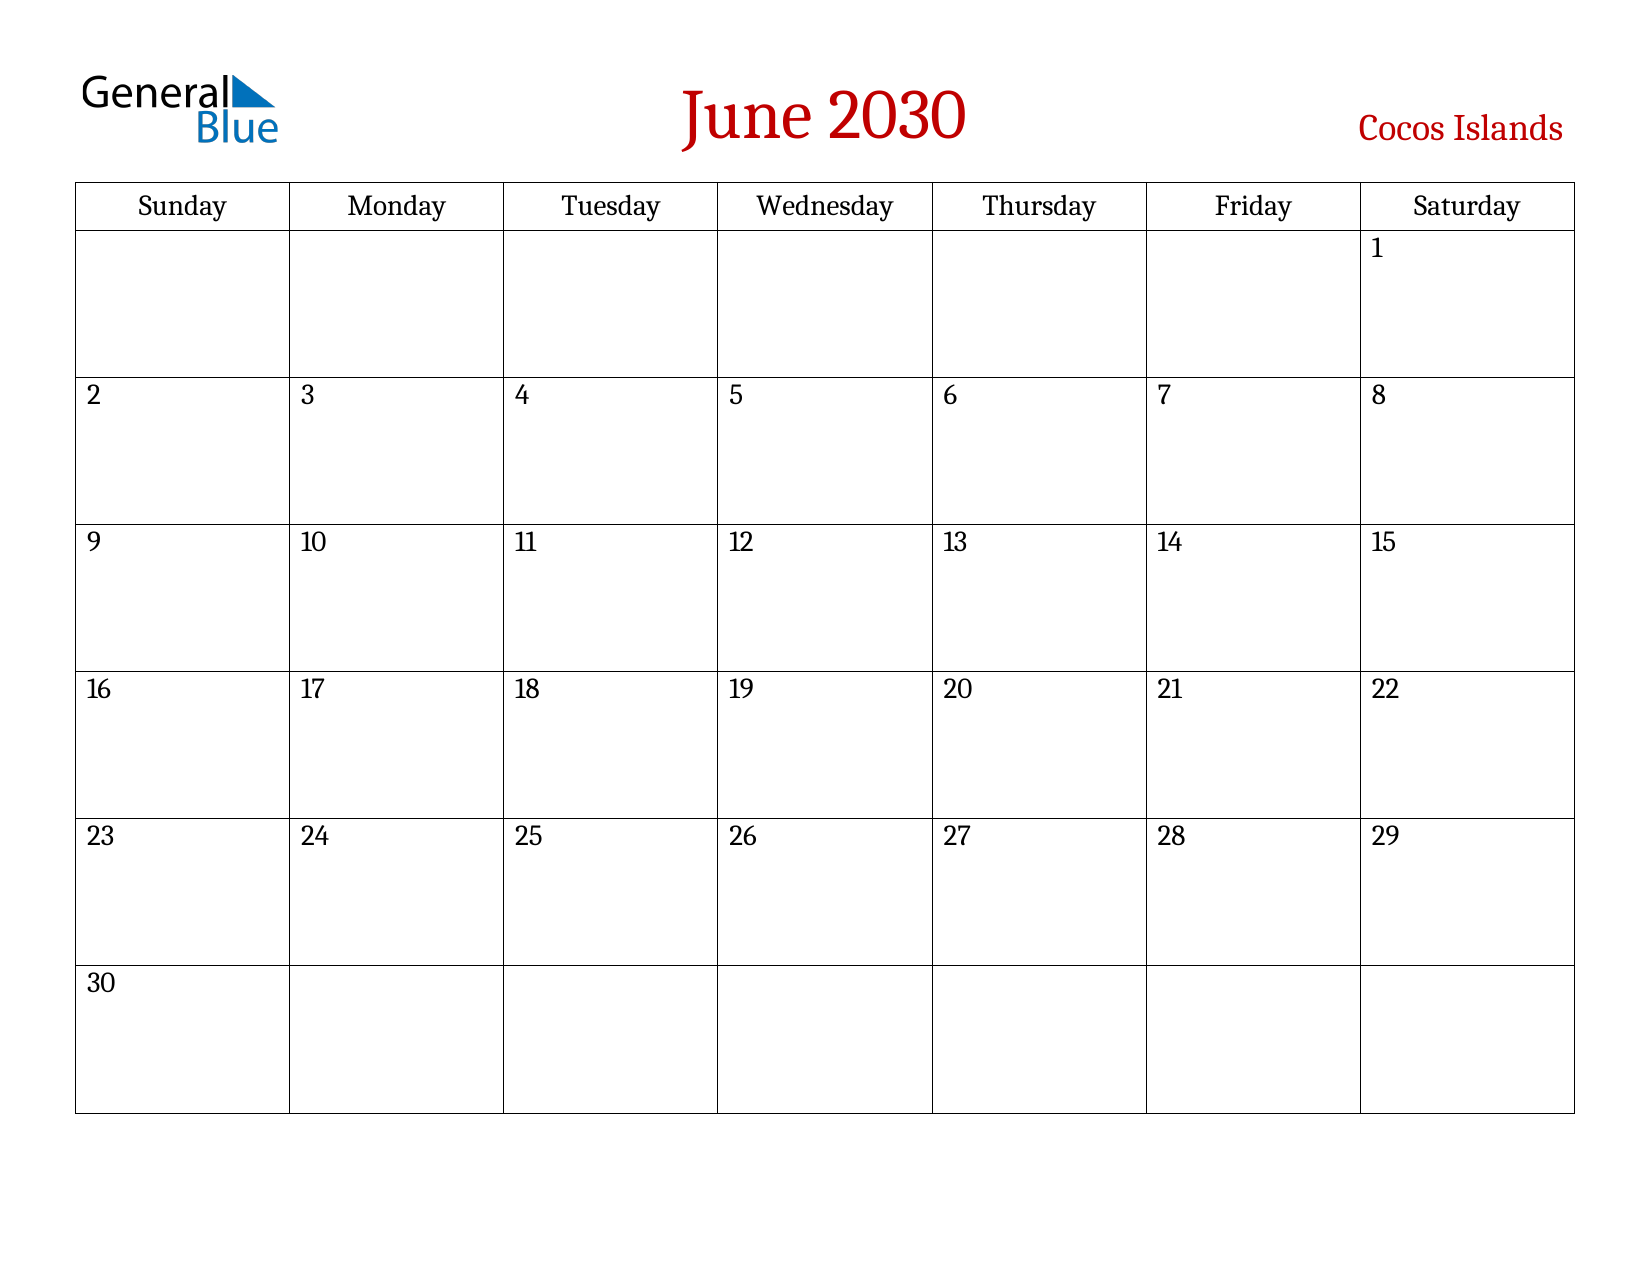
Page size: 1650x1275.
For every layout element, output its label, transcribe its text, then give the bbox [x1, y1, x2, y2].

table_cell [933, 231, 1146, 264]
table_cell [933, 265, 1146, 377]
table_cell [1147, 1000, 1360, 1112]
table_cell [76, 231, 289, 264]
table_header June 2030 [504, 75, 1146, 182]
table_cell [933, 706, 1146, 818]
table_cell Friday [1147, 183, 1360, 230]
picture [82, 75, 278, 143]
table_cell [1147, 966, 1360, 1000]
table_cell 1 [1361, 231, 1574, 264]
table_cell 23 [76, 819, 289, 853]
table_cell [1147, 853, 1360, 965]
table_cell [718, 966, 932, 1000]
table_cell [933, 412, 1146, 524]
table_cell [290, 706, 503, 818]
table_cell [1147, 706, 1360, 818]
table_cell 21 [1147, 672, 1360, 706]
table_cell [504, 231, 717, 264]
table_cell [718, 853, 932, 965]
table_cell [718, 265, 932, 377]
table_cell 28 [1147, 819, 1360, 853]
table_cell 3 [290, 378, 503, 412]
table_cell [718, 412, 932, 524]
table_cell [290, 853, 503, 965]
table_cell 30 [76, 966, 289, 1000]
table_cell [1361, 966, 1574, 1000]
table_cell 24 [290, 819, 503, 853]
table_cell Sunday [76, 183, 289, 230]
table_cell [76, 853, 289, 965]
table_cell Thursday [933, 183, 1146, 230]
table_header Cocos Islands [1146, 75, 1574, 182]
table_cell Saturday [1361, 183, 1574, 230]
table_cell 25 [504, 819, 717, 853]
table_cell [290, 412, 503, 524]
table_cell [1147, 231, 1360, 264]
table_cell 5 [718, 378, 932, 412]
table_cell 12 [718, 525, 932, 559]
table_cell [718, 231, 932, 264]
table_cell 29 [1361, 819, 1574, 853]
table_cell 9 [76, 525, 289, 559]
table_cell 10 [290, 525, 503, 559]
table_cell [290, 1000, 503, 1112]
table_cell 6 [933, 378, 1146, 412]
table_cell Tuesday [504, 183, 717, 230]
table_cell 26 [718, 819, 932, 853]
table_cell 22 [1361, 672, 1574, 706]
table_cell [933, 966, 1146, 1000]
table_cell [933, 1000, 1146, 1112]
table_cell [1361, 853, 1574, 965]
table_cell Wednesday [718, 183, 932, 230]
table_cell [718, 706, 932, 818]
table_cell [76, 559, 289, 671]
table_cell 8 [1361, 378, 1574, 412]
table_cell [504, 853, 717, 965]
table_cell [504, 412, 717, 524]
table_cell 13 [933, 525, 1146, 559]
table_cell [933, 559, 1146, 671]
table_cell 15 [1361, 525, 1574, 559]
table_cell 19 [718, 672, 932, 706]
table_cell 14 [1147, 525, 1360, 559]
table_cell [1147, 265, 1360, 377]
table_cell [1361, 559, 1574, 671]
table_cell 17 [290, 672, 503, 706]
table_cell [290, 231, 503, 264]
table_cell Monday [290, 183, 503, 230]
table_header [76, 75, 503, 182]
table_cell [1361, 265, 1574, 377]
table_cell [504, 1000, 717, 1112]
table_cell 20 [933, 672, 1146, 706]
table_cell [1147, 412, 1360, 524]
table_cell 16 [76, 672, 289, 706]
table_cell [504, 966, 717, 1000]
table_cell [1147, 559, 1360, 671]
table_cell [504, 706, 717, 818]
table_cell 27 [933, 819, 1146, 853]
table_cell [504, 559, 717, 671]
table_cell [76, 1000, 289, 1112]
table_cell [504, 265, 717, 377]
table_cell 18 [504, 672, 717, 706]
table_cell [718, 559, 932, 671]
table_cell 2 [76, 378, 289, 412]
table_cell [718, 1000, 932, 1112]
table_cell 4 [504, 378, 717, 412]
table_cell [1361, 706, 1574, 818]
table_cell 7 [1147, 378, 1360, 412]
table_cell [1361, 412, 1574, 524]
table_cell [76, 706, 289, 818]
table_cell [76, 412, 289, 524]
table_cell 11 [504, 525, 717, 559]
table_cell [933, 853, 1146, 965]
table_cell [290, 966, 503, 1000]
table_cell [76, 265, 289, 377]
table_cell [290, 265, 503, 377]
table_cell [1361, 1000, 1574, 1112]
table_cell [290, 559, 503, 671]
